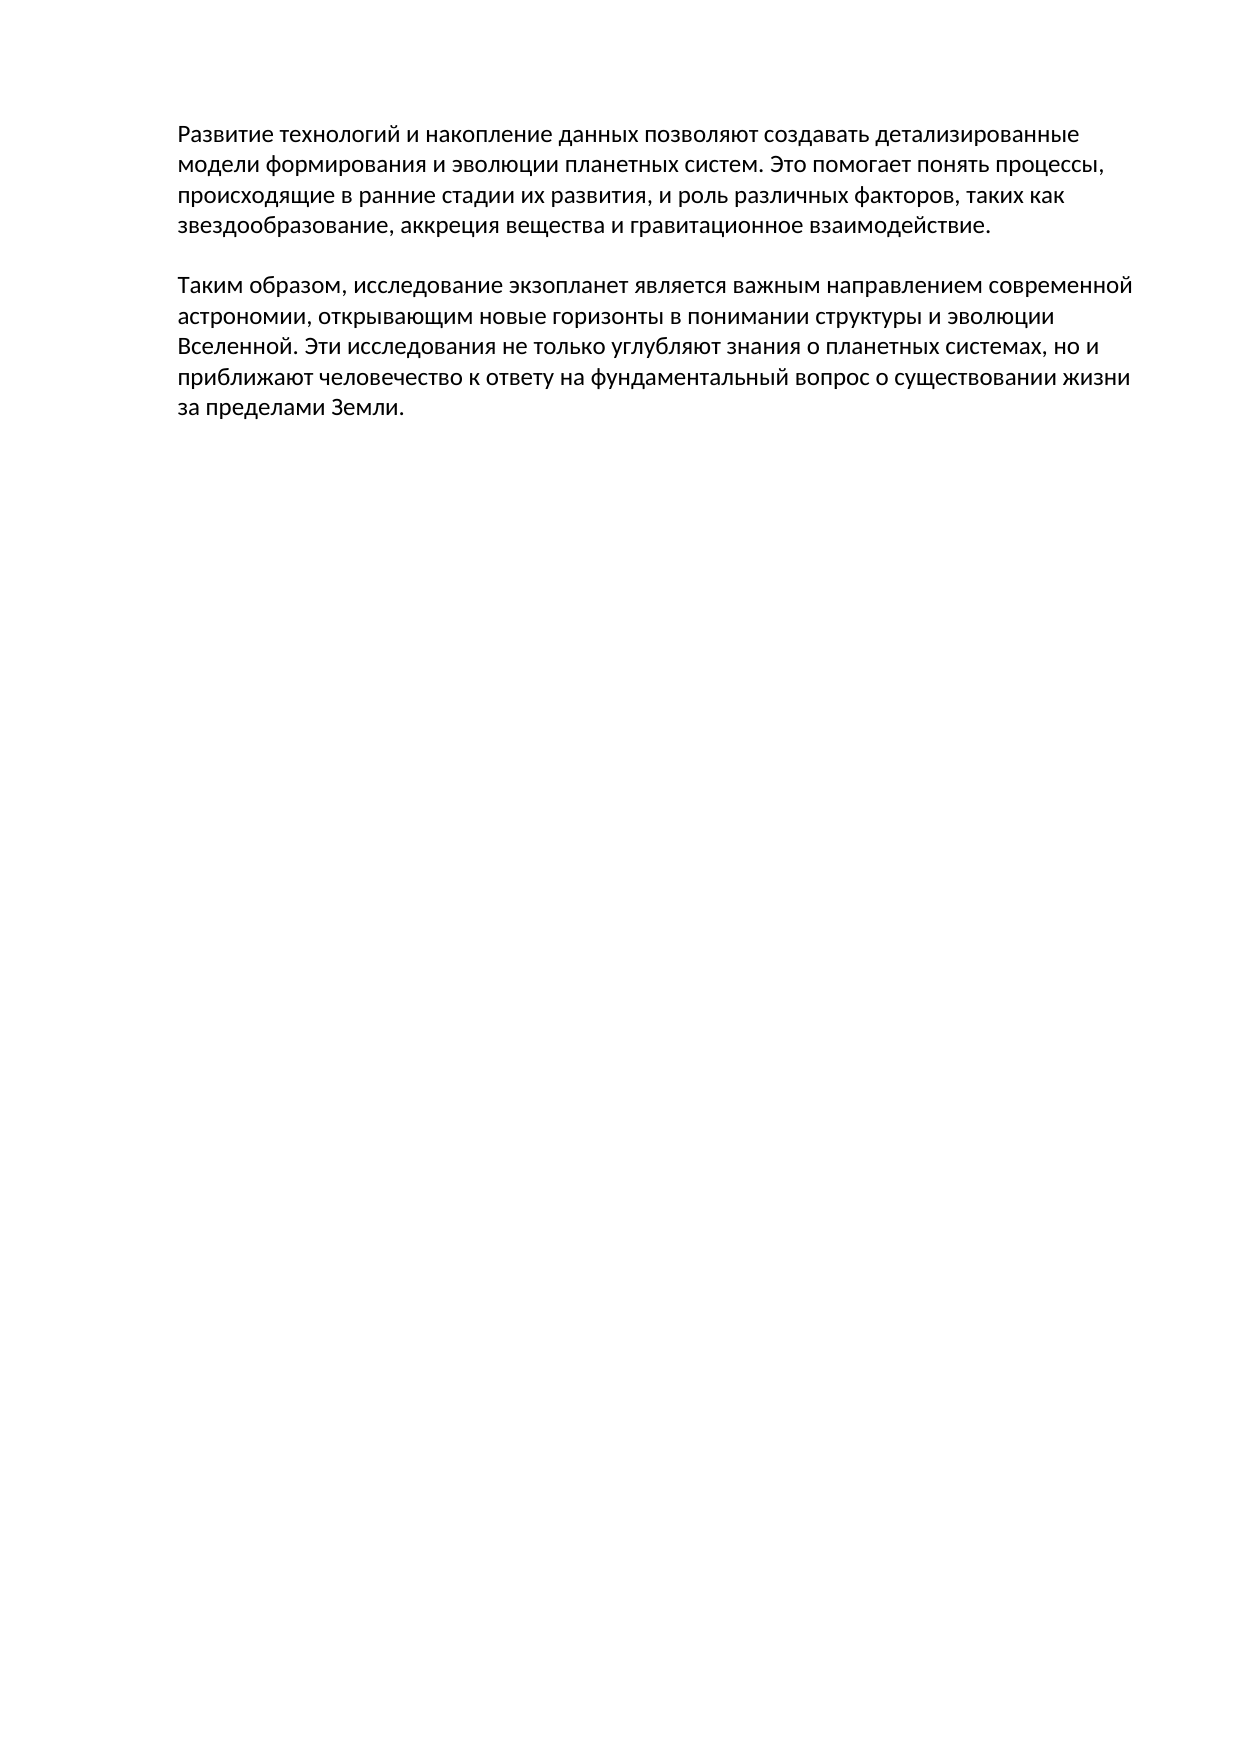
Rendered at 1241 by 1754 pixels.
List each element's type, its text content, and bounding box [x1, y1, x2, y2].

text Таким образом, исследование экзопланет является важным направлением современной астрономии, открывающим новые горизонты в понимании структуры и эволюции Вселенной. Эти исследования не только углубляют знания о планетных системах, но и приближают человечество к ответу на фундаментальный вопрос о существовании жизни за пределами Земли. [177, 269, 1152, 422]
text Развитие технологий и накопление данных позволяют создавать детализированные модели формирования и эволюции планетных систем. Это помогает понять процессы, происходящие в ранние стадии их развития, и роль различных факторов, таких как звездообразование, аккреция вещества и гравитационное взаимодействие. [177, 118, 1152, 240]
